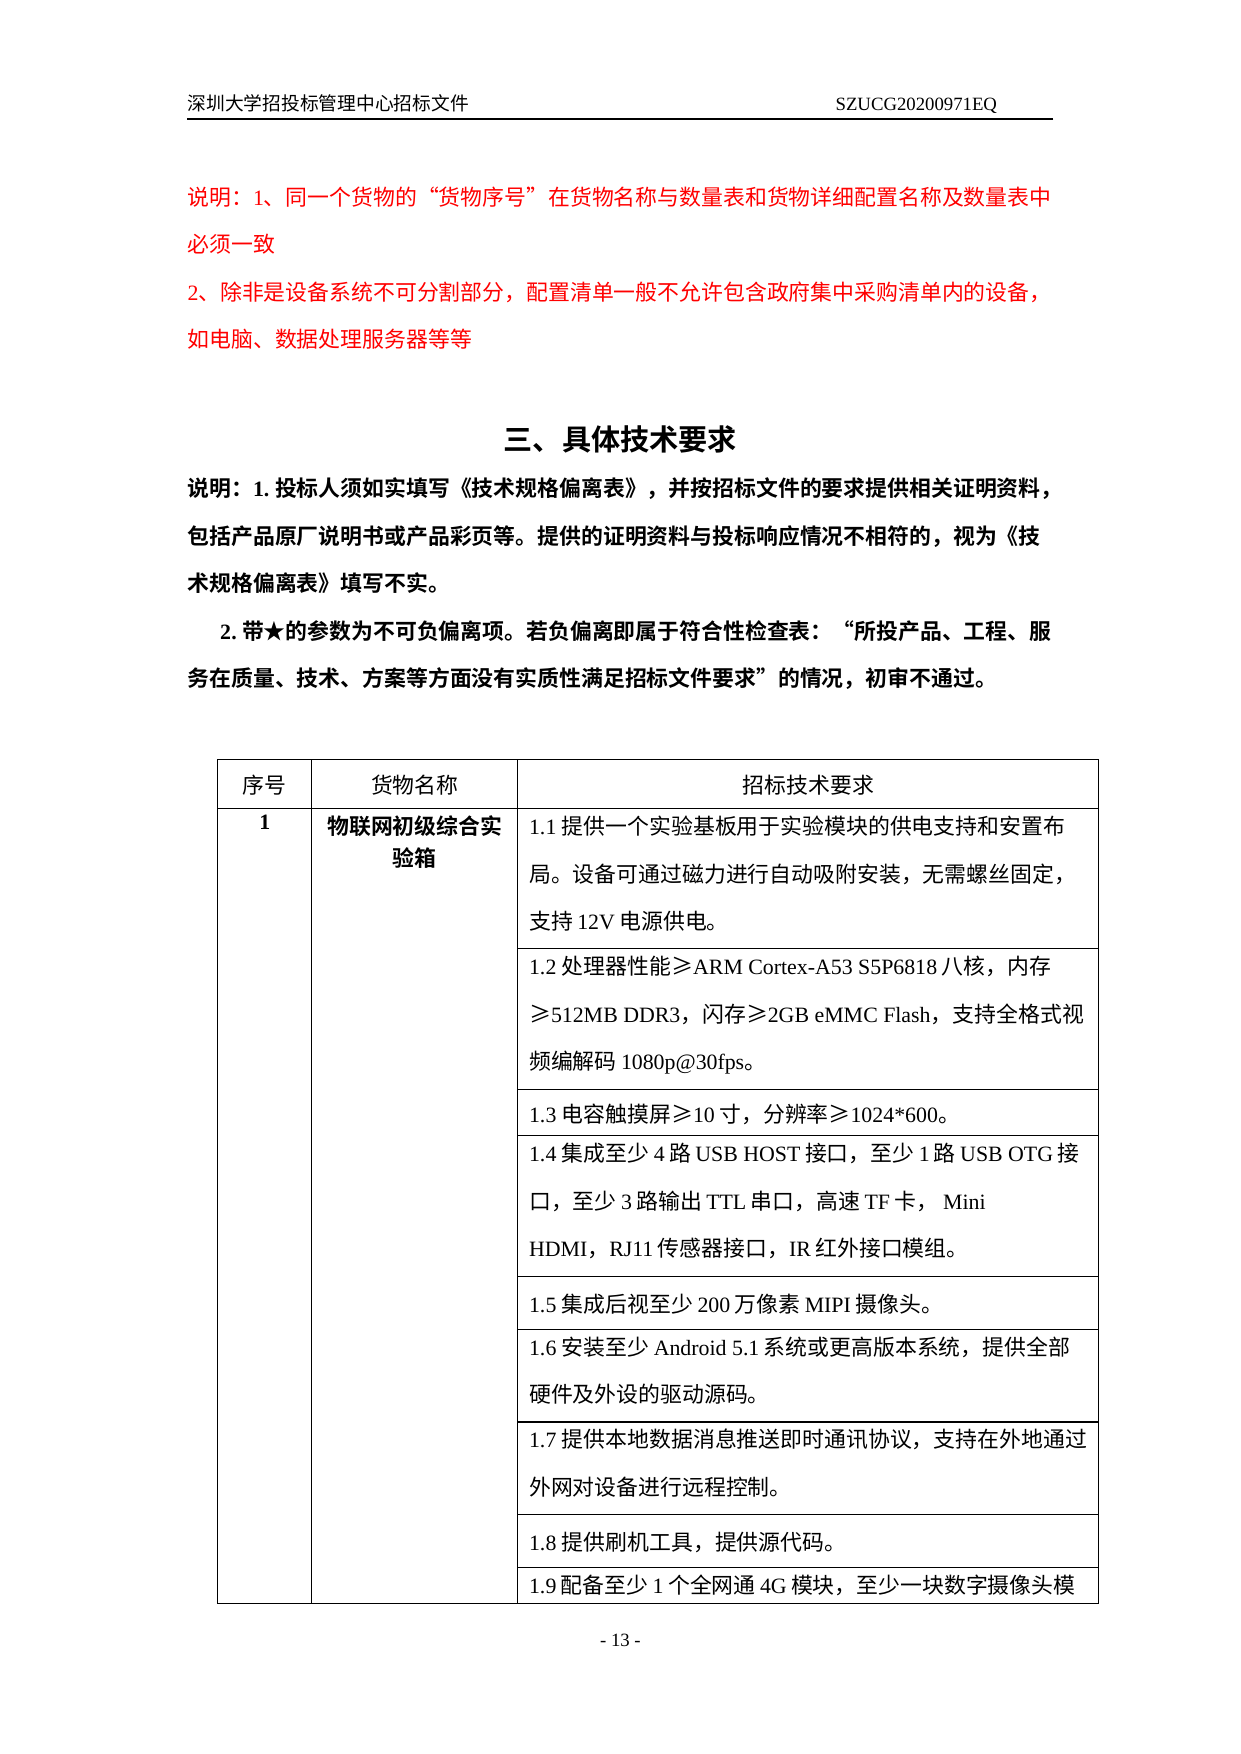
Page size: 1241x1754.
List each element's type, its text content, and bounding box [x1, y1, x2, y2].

table_cell 1.3 电容触摸屏≥10寸，分辨率≥1024*600。 [518, 1090, 1098, 1135]
subtitle 三、具体技术要求 [187, 416, 1053, 459]
table_cell 物联网初级综合实验箱 [312, 809, 517, 1603]
table_cell 1.4 集成至少4路USB HOST接口，至少1路USB OTG接口，至少3路输出TTL串口，高速TF卡， Mini HDMI，RJ11传感器接口，IR红外接口模组。 [518, 1136, 1098, 1276]
table_cell 1.1 提供一个实验基板用于实验模块的供电支持和安置布局。设备可通过磁力进行自动吸附安装，无需螺丝固定，支持12V电源供电。 [518, 809, 1098, 948]
table_header 货物名称 [312, 760, 517, 808]
text 2、除非是设备系统不可分割部分，配置清单一般不允许包含政府集中采购清单内的设备，如电脑、数据处理服务器等等 [187, 275, 1053, 354]
table_cell 1.7 提供本地数据消息推送即时通讯协议，支持在外地通过外网对设备进行远程控制。 [518, 1423, 1098, 1514]
table_cell 1.2 处理器性能≥ARM Cortex-A53 S5P6818八核，内存≥512MB DDR3，闪存≥2GB eMMC Flash，支持全格式视频编解码1080p@30fps。 [518, 949, 1098, 1088]
table_cell 1.8 提供刷机工具，提供源代码。 [518, 1515, 1098, 1567]
table_header 序号 [218, 760, 311, 808]
text 说明：1、同一个货物的“货物序号”在货物名称与数量表和货物详细配置名称及数量表中必须一致 [187, 180, 1053, 259]
table_cell 1 [218, 809, 311, 1603]
table_cell 1.6 安装至少Android 5.1系统或更高版本系统，提供全部硬件及外设的驱动源码。 [518, 1330, 1098, 1421]
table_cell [518, 1568, 1098, 1603]
table_cell 1.5 集成后视至少200万像素MIPI摄像头。 [518, 1277, 1098, 1329]
table_header 招标技术要求 [518, 760, 1098, 808]
text 2. 带★的参数为不可负偏离项。若负偏离即属于符合性检查表：“所投产品、工程、服务在质量、技术、方案等方面没有实质性满足招标文件要求”的情况，初审不通过。 [187, 614, 1053, 693]
text 说明：1. 投标人须如实填写《技术规格偏离表》，并按招标文件的要求提供相关证明资料，包括产品原厂说明书或产品彩页等。提供的证明资料与投标响应情况不相符的，视为《技术规格偏离表》填写不实。 [187, 471, 1053, 598]
